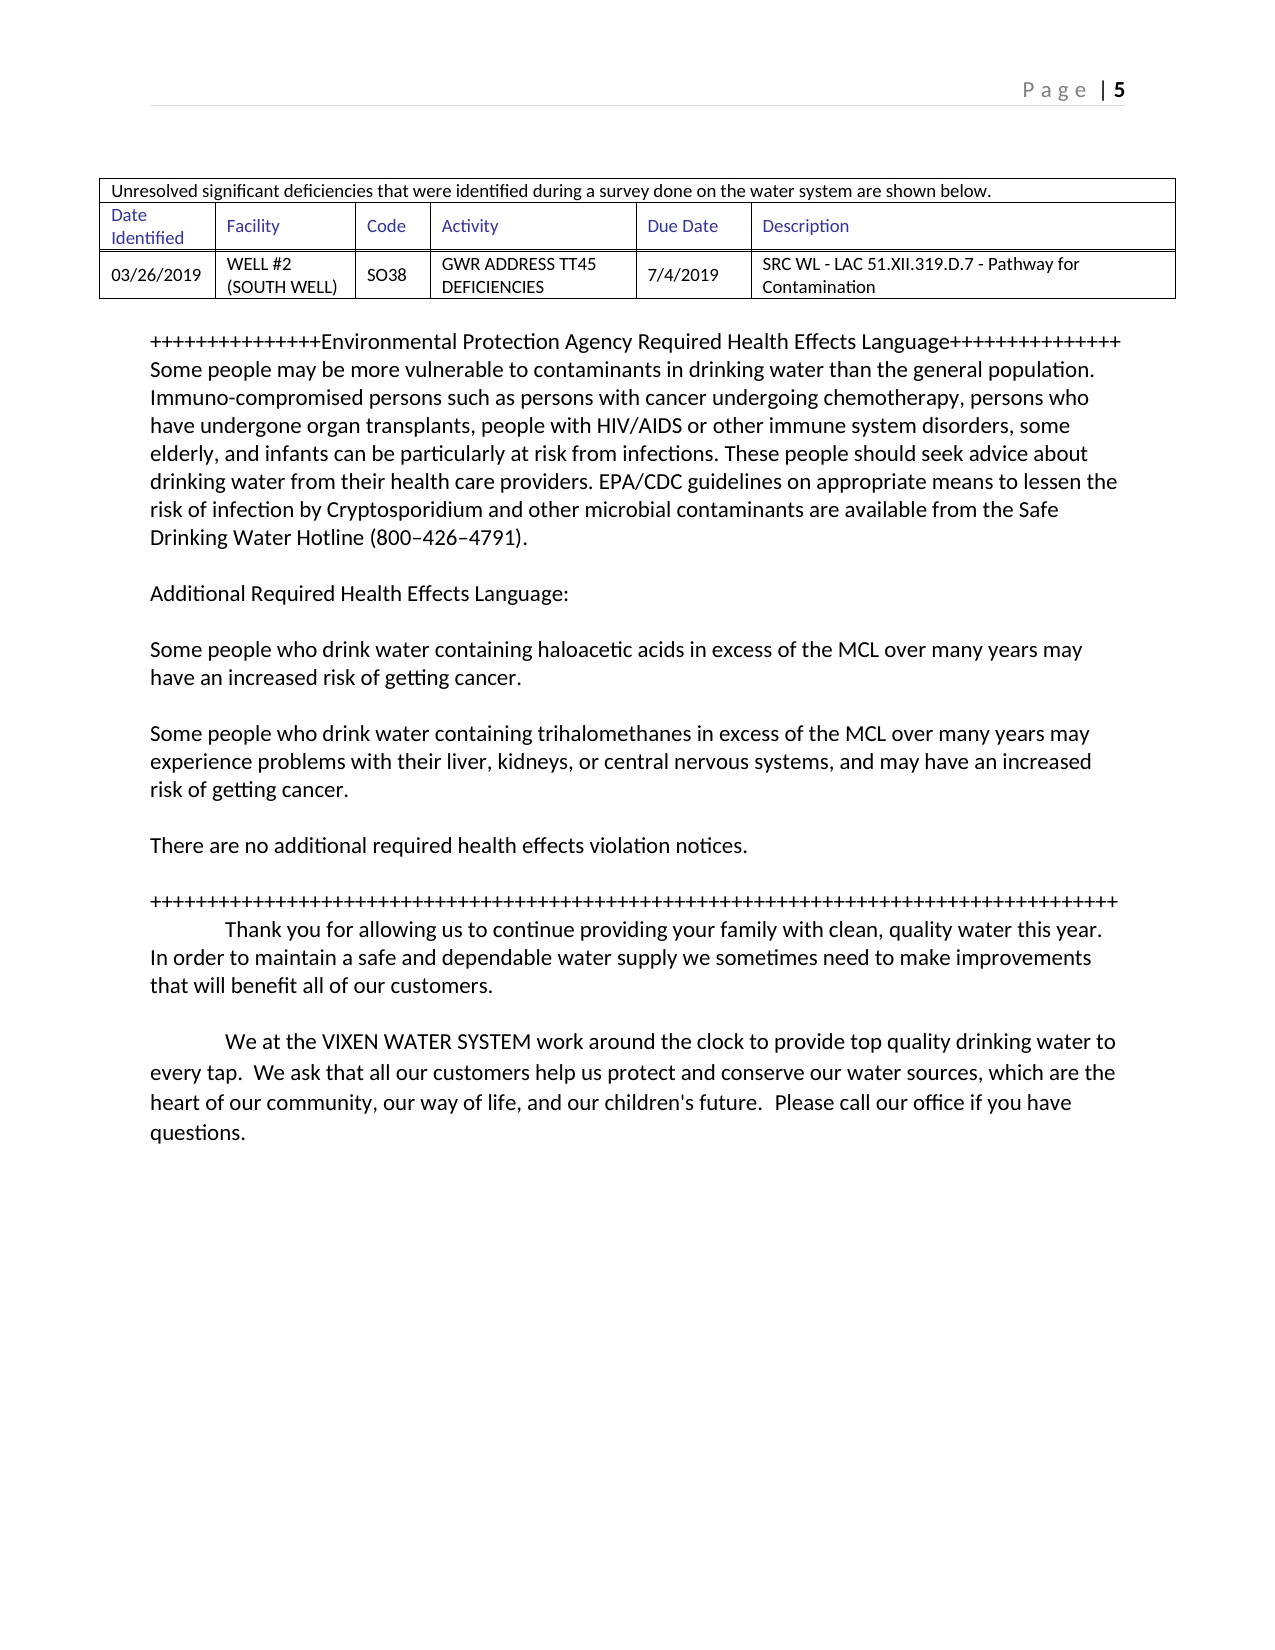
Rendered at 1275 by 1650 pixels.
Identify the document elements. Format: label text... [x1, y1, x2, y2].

table_cell SO38 [356, 252, 430, 298]
table_cell Date Identified [100, 203, 215, 249]
text Some people who drink water containing haloacetic acids in excess of the MCL over many years may have an increased risk of getting cancer. [150, 635, 1125, 691]
table_cell Due Date [637, 203, 751, 249]
text We at the VIXEN WATER SYSTEM work around the clock to provide top quality drinking water to every tap. We ask that all our customers help us protect and conserve our water sources, which are the heart of our community, our way of life, and our children's future. Please call our office if you have questions. [150, 1027, 1125, 1146]
table_cell 03/26/2019 [100, 252, 215, 298]
text +++++++++++++++Environmental Protection Agency Required Health Effects Language+++++++++++++++ [150, 327, 1125, 355]
table_cell Facility [216, 203, 355, 249]
table_header Unresolved significant deficiencies that were identified during a survey done on the water system are shown below. [100, 179, 1175, 202]
table_cell Activity [431, 203, 636, 249]
text Some people may be more vulnerable to contaminants in drinking water than the general population. Immuno-compromised persons such as persons with cancer undergoing chemotherapy, persons who have undergone organ transplants, people with HIV/AIDS or other immune system disorders, some elderly, and infants can be particularly at risk from infections. These people should seek advice about drinking water from their health care providers. EPA/CDC guidelines on appropriate means to lessen the risk of infection by Cryptosporidium and other microbial contaminants are available from the Safe Drinking Water Hotline (800–426–4791). [150, 355, 1125, 551]
text +++++++++++++++++++++++++++++++++++++++++++++++++++++++++++++++++++++++++++++++++++++ [150, 887, 1125, 915]
table_cell Description [752, 203, 1175, 249]
table_cell GWR ADDRESS TT45 DEFICIENCIES [431, 252, 636, 298]
text There are no additional required health effects violation notices. [150, 831, 1125, 859]
table_cell SRC WL - LAC 51.XII.319.D.7 - Pathway for Contamination [752, 252, 1175, 298]
text Thank you for allowing us to continue providing your family with clean, quality water this year. In order to maintain a safe and dependable water supply we sometimes need to make improvements that will benefit all of our customers. [150, 915, 1125, 999]
table_cell 7/4/2019 [637, 252, 751, 298]
table_cell WELL #2 (SOUTH WELL) [216, 252, 355, 298]
text Some people who drink water containing trihalomethanes in excess of the MCL over many years may experience problems with their liver, kidneys, or central nervous systems, and may have an increased risk of getting cancer. [150, 719, 1125, 803]
text Additional Required Health Effects Language: [150, 579, 1125, 607]
table_cell Code [356, 203, 430, 249]
